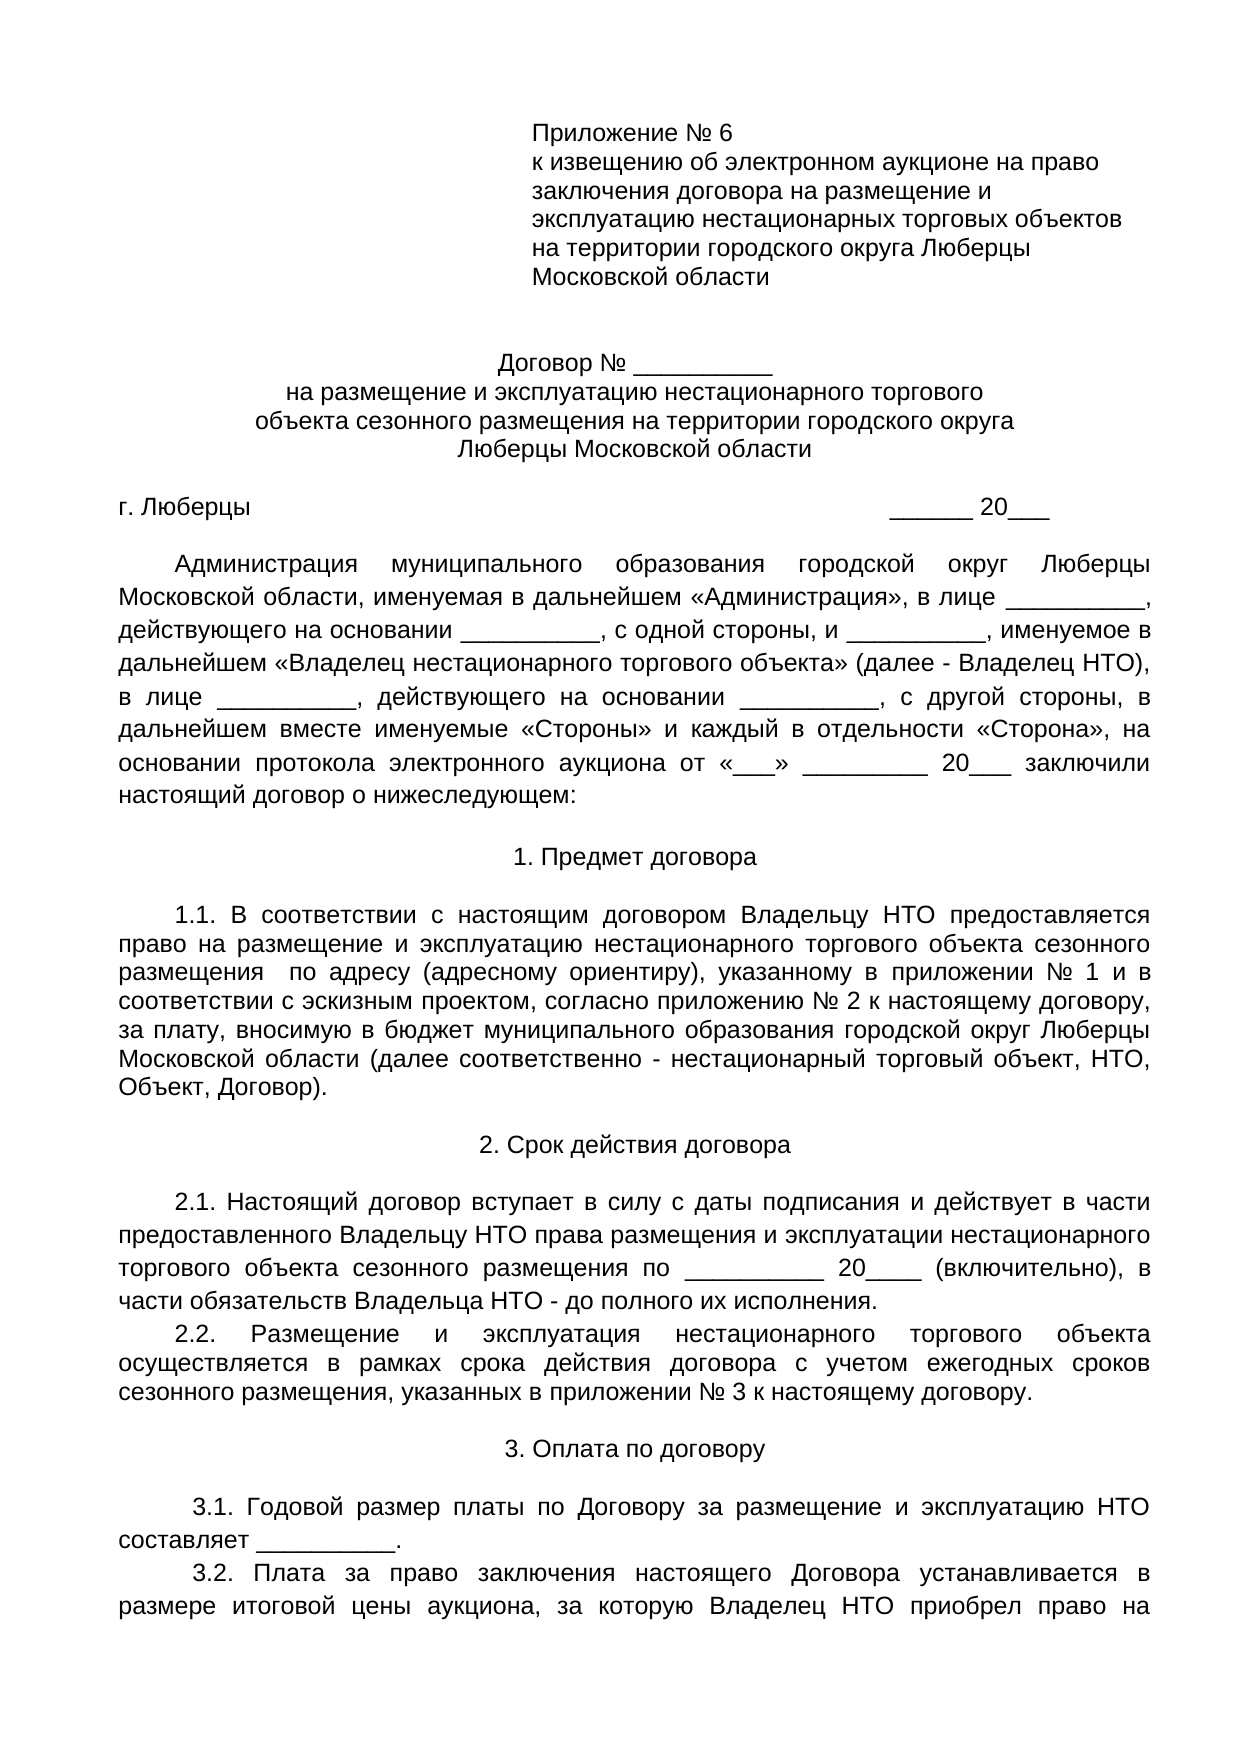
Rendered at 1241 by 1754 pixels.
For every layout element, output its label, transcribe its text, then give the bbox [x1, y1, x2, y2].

text Приложение № 6 [532, 118, 1152, 147]
text Люберцы Московской области [118, 434, 1152, 463]
text Администрация муниципального образования городской округ Люберцы Московской области, именуемая в дальнейшем «Администрация», в лице __________, действующего на основании __________, с одной стороны, и __________, именуемое в дальнейшем «Владелец нестационарного торгового объекта» (далее - Владелец НТО), в лице __________, действующего на основании __________, с другой стороны, в дальнейшем вместе именуемые «Стороны» и каждый в отдельности «Сторона», на основании протокола электронного аукциона от «___» _________ 20___ заключили настоящий договор о нижеследующем: [118, 549, 1152, 809]
text объекта сезонного размещения на территории городского округа [118, 406, 1152, 434]
text к извещению об электронном аукционе на право заключения договора на размещение и эксплуатацию нестационарных торговых объектов на территории городского округа Люберцы Московской области [532, 147, 1152, 291]
text 1. Предмет договора [118, 842, 1152, 871]
text 2.2. Размещение и эксплуатация нестационарного торгового объекта осуществляется в рамках срока действия договора с учетом ежегодных сроков сезонного размещения, указанных в приложении № 3 к настоящему договору. [118, 1319, 1152, 1406]
text г. Люберцы ______ 20___ [118, 492, 1152, 521]
text 2. Срок действия договора [118, 1130, 1152, 1158]
text 3.1. Годовой размер платы по Договору за размещение и эксплуатацию НТО составляет __________. [118, 1492, 1152, 1554]
text Договор № __________ [118, 348, 1152, 377]
text на размещение и эксплуатацию нестационарного торгового [118, 377, 1152, 406]
text 2.1. Настоящий договор вступает в силу с даты подписания и действует в части предоставленного Владельцу НТО права размещения и эксплуатации нестационарного торгового объекта сезонного размещения по __________ 20____ (включительно), в части обязательств Владельца НТО - до полного их исполнения. [118, 1187, 1152, 1315]
text 3. Оплата по договору [118, 1434, 1152, 1463]
text 1.1. В соответствии с настоящим договором Владельцу НТО предоставляется право на размещение и эксплуатацию нестационарного торгового объекта сезонного размещения по адресу (адресному ориентиру), указанному в приложении № 1 и в соответствии с эскизным проектом, согласно приложению № 2 к настоящему договору, за плату, вносимую в бюджет муниципального образования городской округ Люберцы Московской области (далее соответственно - нестационарный торговый объект, НТО, Объект, Договор). [118, 900, 1152, 1101]
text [118, 1558, 1152, 1620]
